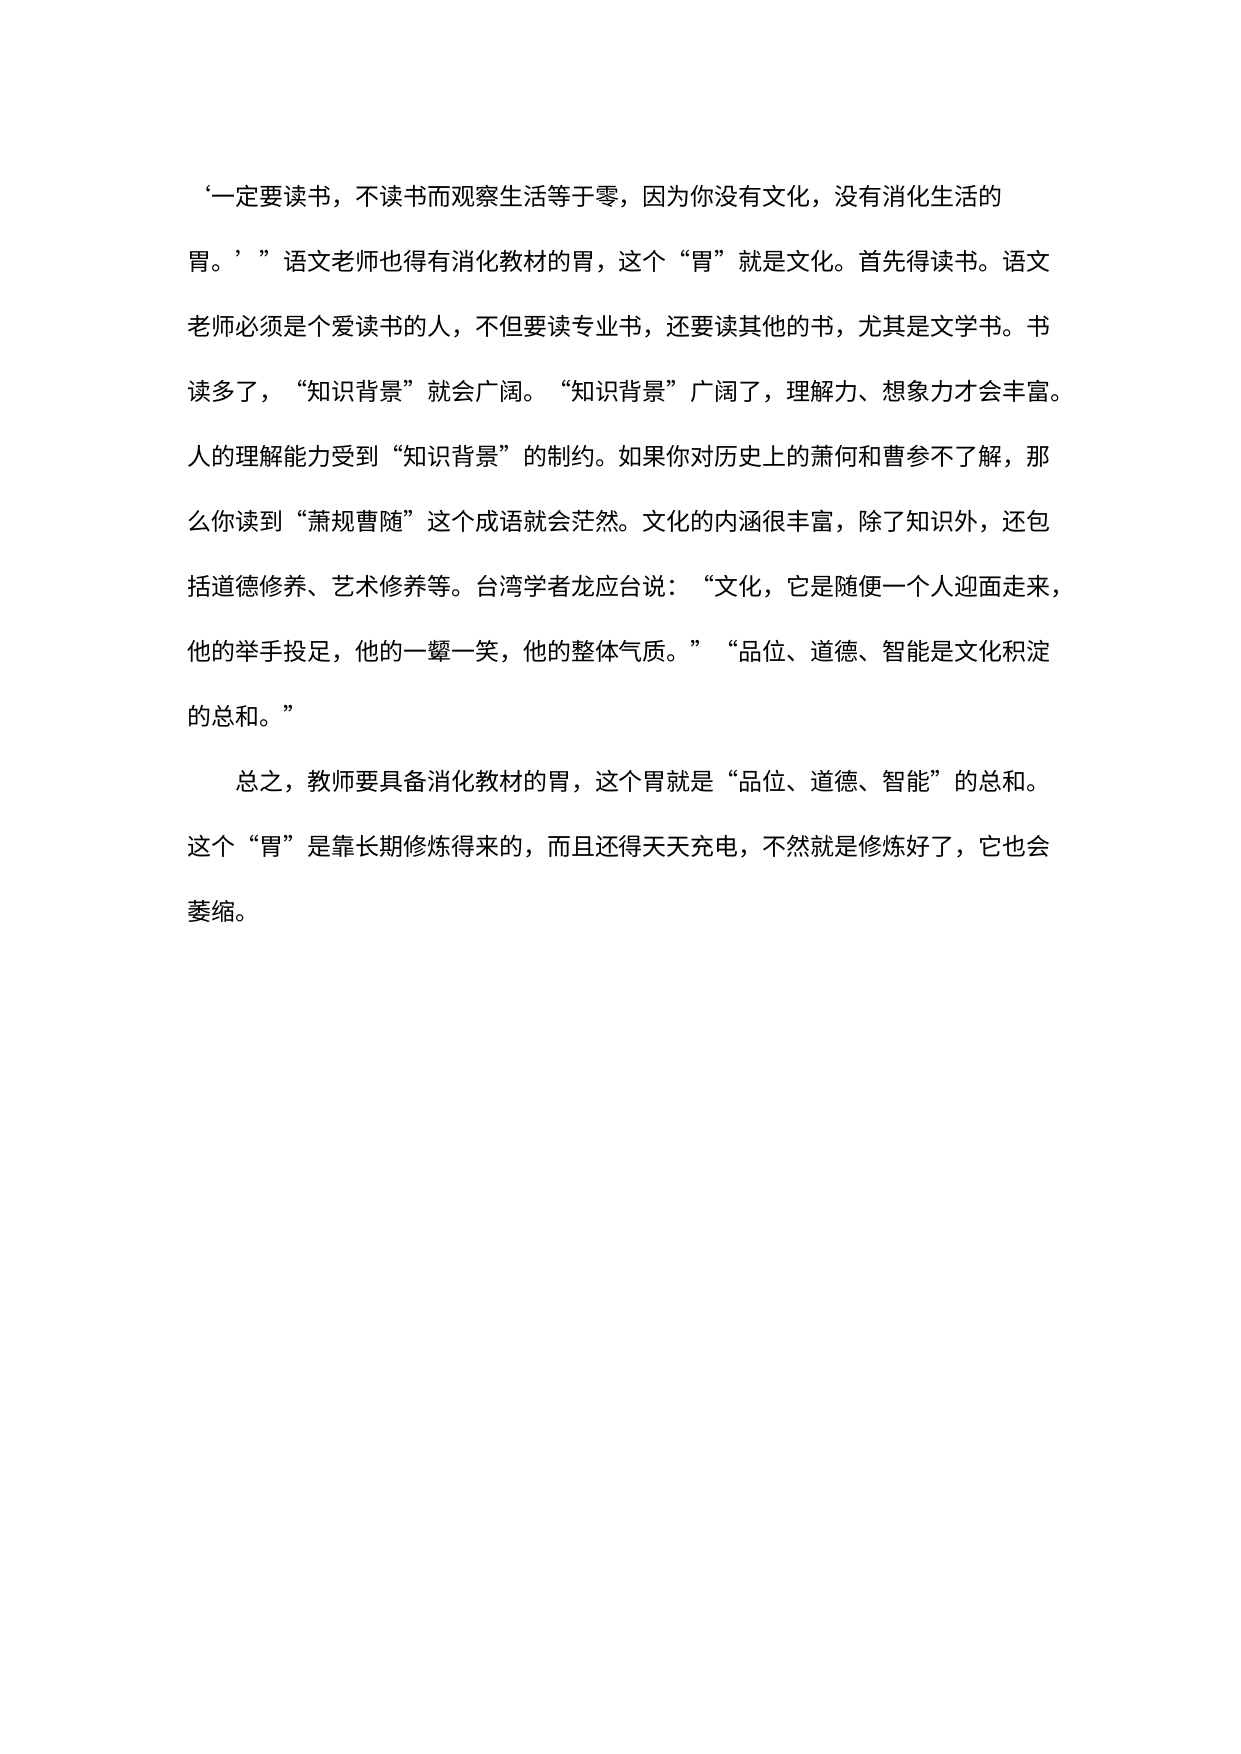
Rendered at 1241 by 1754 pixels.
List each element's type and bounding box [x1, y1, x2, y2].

text [187, 162, 1053, 942]
